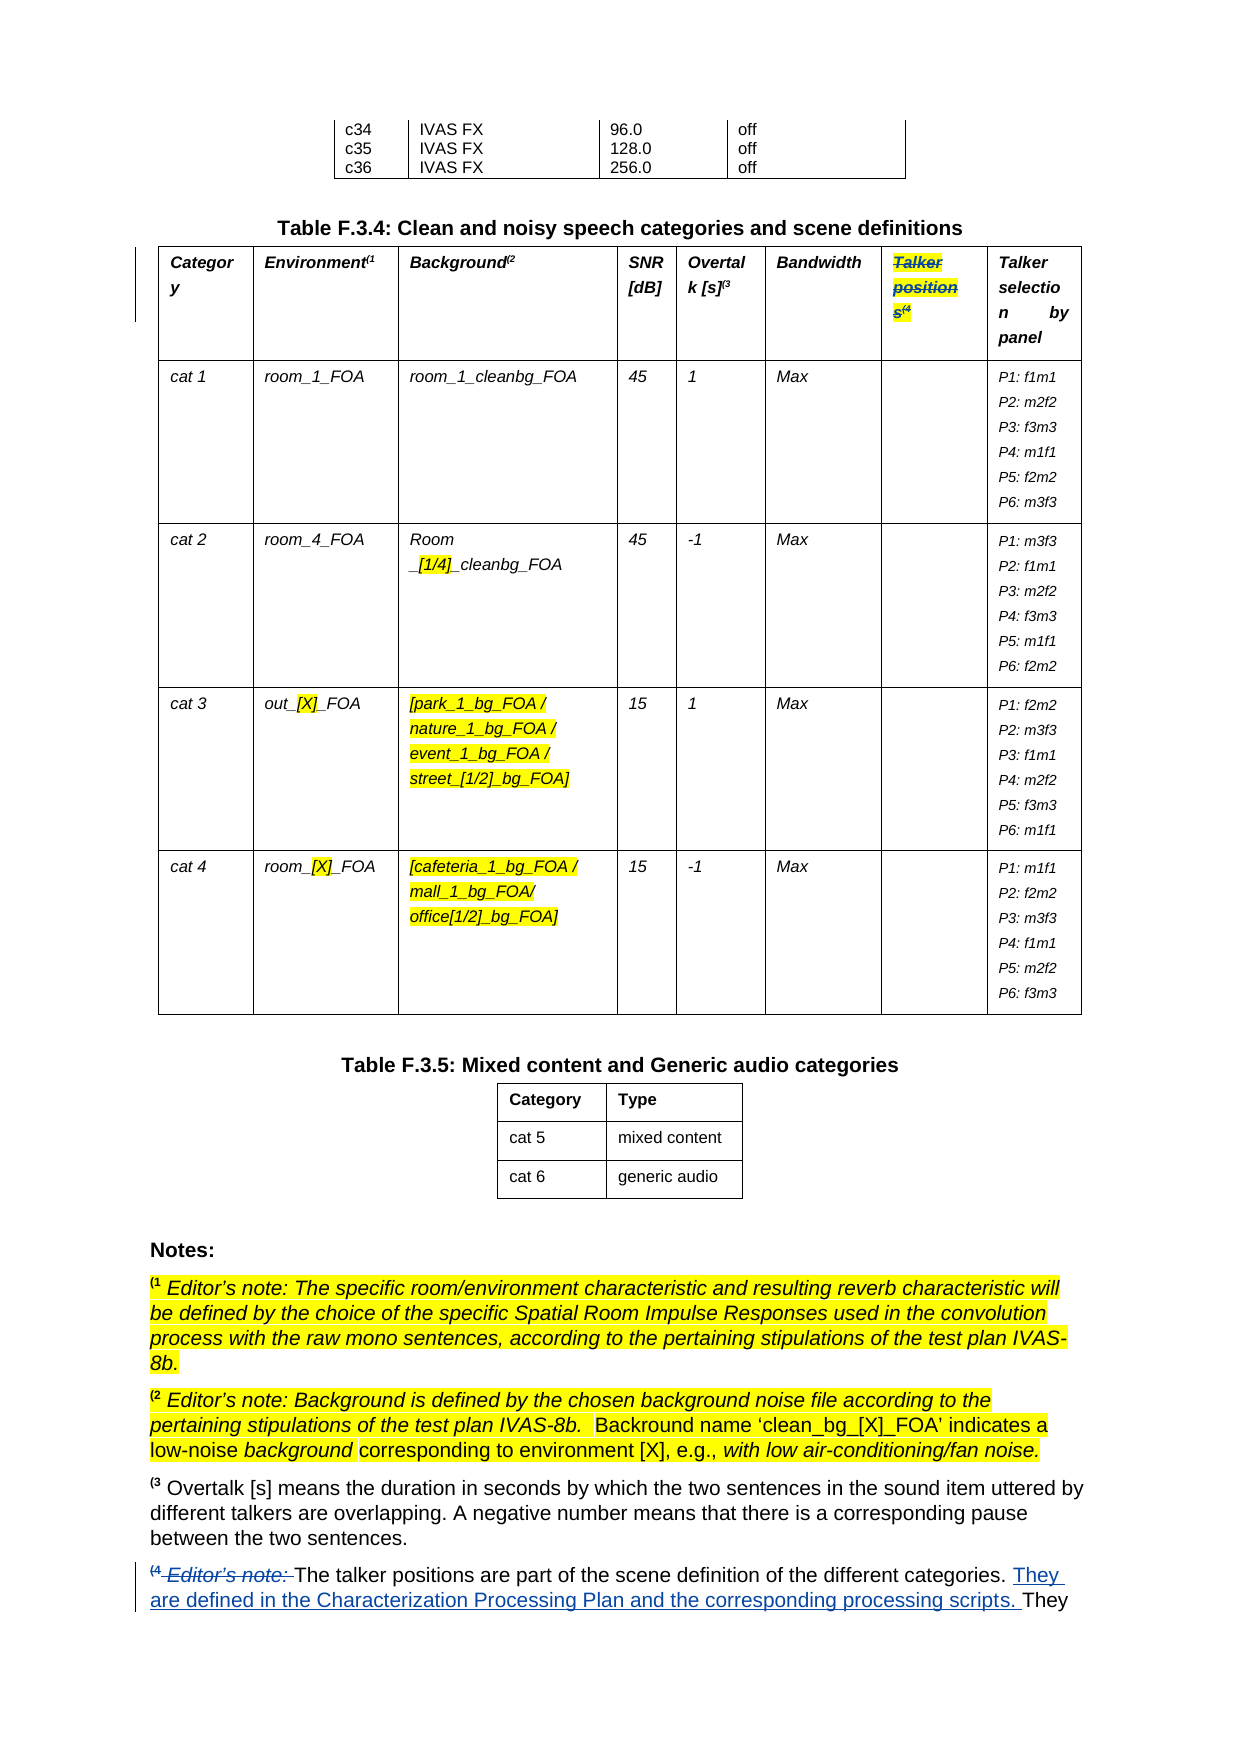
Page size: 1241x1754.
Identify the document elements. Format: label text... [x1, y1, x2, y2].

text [150, 1562, 1090, 1612]
text (2 Editor’s note: Background is defined by the chosen background noise file according to the pertaining stipulations of the test plan IVAS-8b. Backround name ‘clean_bg_[X]_FOA’ indicates a low-noise background corresponding to environment [X], e.g., with low air-conditioning/fan noise. [150, 1387, 1090, 1462]
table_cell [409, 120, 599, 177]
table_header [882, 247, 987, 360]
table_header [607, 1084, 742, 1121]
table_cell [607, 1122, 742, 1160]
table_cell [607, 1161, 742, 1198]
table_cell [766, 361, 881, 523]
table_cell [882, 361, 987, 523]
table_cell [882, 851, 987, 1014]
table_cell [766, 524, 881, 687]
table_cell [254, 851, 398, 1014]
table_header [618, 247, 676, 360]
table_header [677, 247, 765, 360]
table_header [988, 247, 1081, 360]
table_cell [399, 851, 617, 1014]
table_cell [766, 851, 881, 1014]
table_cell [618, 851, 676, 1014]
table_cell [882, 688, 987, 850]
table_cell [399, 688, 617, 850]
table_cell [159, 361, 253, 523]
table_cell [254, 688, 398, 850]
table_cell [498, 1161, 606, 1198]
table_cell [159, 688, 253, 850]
text Table F.3.4: Clean and noisy speech categories and scene definitions [150, 216, 1090, 240]
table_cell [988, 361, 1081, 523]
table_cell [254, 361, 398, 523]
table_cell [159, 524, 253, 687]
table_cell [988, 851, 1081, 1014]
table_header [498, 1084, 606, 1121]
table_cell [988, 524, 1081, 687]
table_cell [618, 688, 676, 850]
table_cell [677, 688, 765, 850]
text (3 Overtalk [s] means the duration in seconds by which the two sentences in the sound item uttered by different talkers are overlapping. A negative number means that there is a corresponding pause between the two sentences. [150, 1474, 1090, 1549]
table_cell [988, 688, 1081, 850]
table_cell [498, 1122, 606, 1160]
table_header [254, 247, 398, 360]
text Notes: [150, 1237, 1090, 1262]
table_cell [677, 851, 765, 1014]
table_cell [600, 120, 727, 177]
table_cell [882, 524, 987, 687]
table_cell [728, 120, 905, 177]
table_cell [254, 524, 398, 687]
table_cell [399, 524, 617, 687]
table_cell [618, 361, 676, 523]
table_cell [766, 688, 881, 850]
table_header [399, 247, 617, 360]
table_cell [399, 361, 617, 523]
text Table F.3.5: Mixed content and Generic audio categories [150, 1052, 1090, 1076]
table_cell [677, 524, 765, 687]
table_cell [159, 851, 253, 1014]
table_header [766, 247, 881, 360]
text (1 Editor’s note: The specific room/environment characteristic and resulting reverb characteristic will be defined by the choice of the specific Spatial Room Impulse Responses used in the convolution process with the raw mono sentences, according to the pertaining stipulations of the test plan IVAS-8b. [150, 1274, 1090, 1374]
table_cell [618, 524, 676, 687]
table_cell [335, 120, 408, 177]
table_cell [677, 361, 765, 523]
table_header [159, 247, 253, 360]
